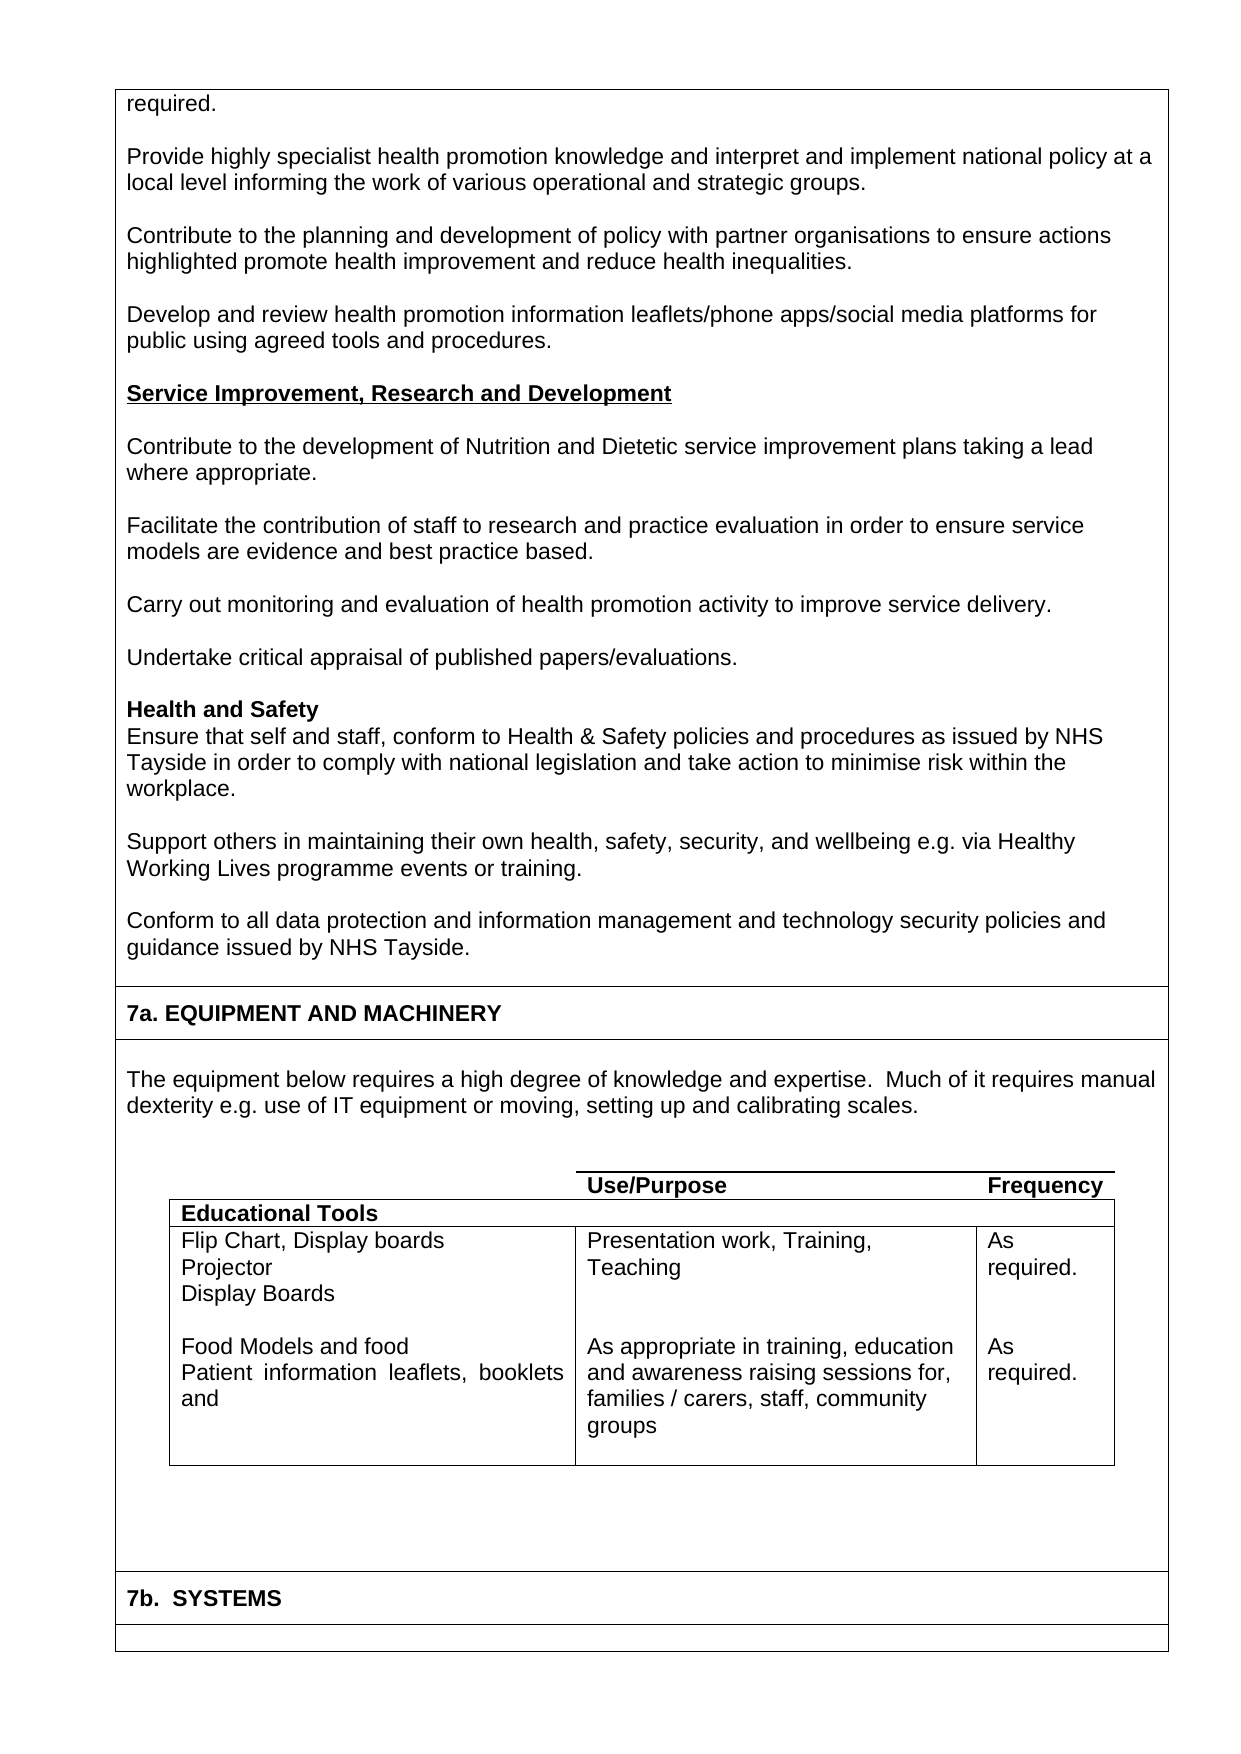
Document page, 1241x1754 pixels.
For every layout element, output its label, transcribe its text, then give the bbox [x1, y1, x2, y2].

table_cell The equipment below requires a high degree of knowledge and expertise. Much of it requires manual dexterity e.g. use of IT equipment or moving, setting up and calibrating scales. [116, 1040, 1168, 1571]
table_cell 7b. SYSTEMS [116, 1572, 1168, 1623]
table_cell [116, 90, 1168, 986]
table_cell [116, 1625, 1168, 1651]
table_cell 7a. EQUIPMENT AND MACHINERY [116, 987, 1168, 1039]
